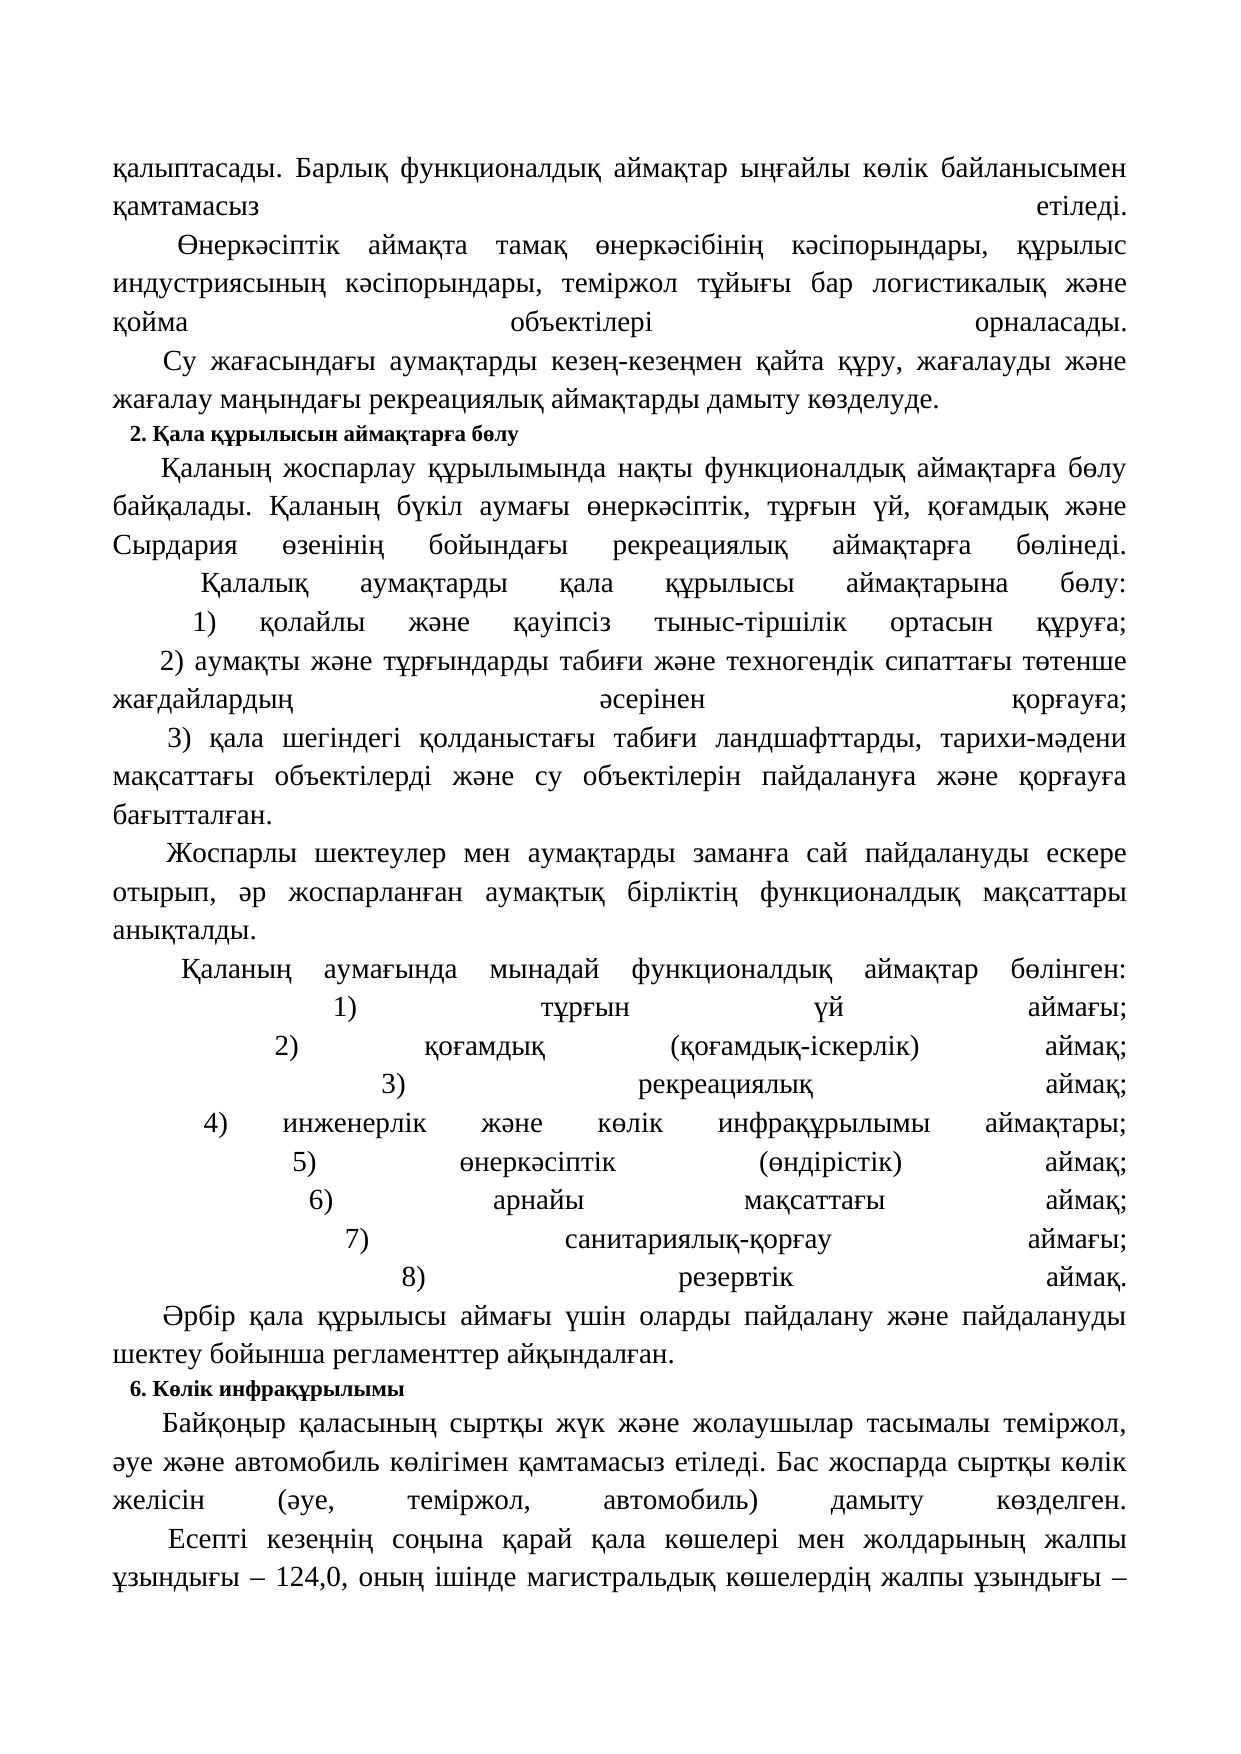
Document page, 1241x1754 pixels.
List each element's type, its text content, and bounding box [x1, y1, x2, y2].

text Қаланың жоспарлау құрылымында нақты функционалдық аймақтарға бөлу байқалады. Қаланың бүкіл аумағы өнеркәсіптік, тұрғын үй, қоғамдық және Сырдария өзенінің бойындағы рекреациялық аймақтарға бөлінеді. Қалалық аумақтарды қала құрылысы аймақтарына бөлу: 1) қолайлы және қауіпсіз тыныс-тіршілік ортасын құруға; 2) аумақты және тұрғындарды табиғи және техногендік сипаттағы төтенше жағдайлардың әсерінен қорғауға; 3) қала шегіндегі қолданыстағы табиғи ландшафттарды, тарихи-мәдени мақсаттағы объектілерді және су объектілерін пайдалануға және қорғауға бағытталған. Жоспарлы шектеулер мен аумақтарды заманға сай пайдалануды ескере отырып, әр жоспарланған аумақтық бірліктің функционалдық мақсаттары анықталды. Қаланың аумағында мынадай функционалдық аймақтар бөлінген: 1) тұрғын үй аймағы; 2) қоғамдық (қоғамдық-іскерлік) аймақ; 3) рекреациялық аймақ; 4) инженерлік және көлік инфрақұрылымы аймақтары; 5) өнеркәсіптік (өндірістік) аймақ; 6) арнайы мақсаттағы аймақ; 7) санитариялық-қорғау аймағы; 8) резервтік аймақ. Әрбір қала құрылысы аймағы үшін оларды пайдалану және пайдалануды шектеу бойынша регламенттер айқындалған. [112, 450, 1128, 1370]
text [112, 150, 1128, 415]
text 2. Қала құрылысын аймақтарға бөлу [112, 420, 1128, 446]
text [112, 1405, 1128, 1593]
text 6. Көлік инфрақұрылымы [112, 1375, 1128, 1401]
